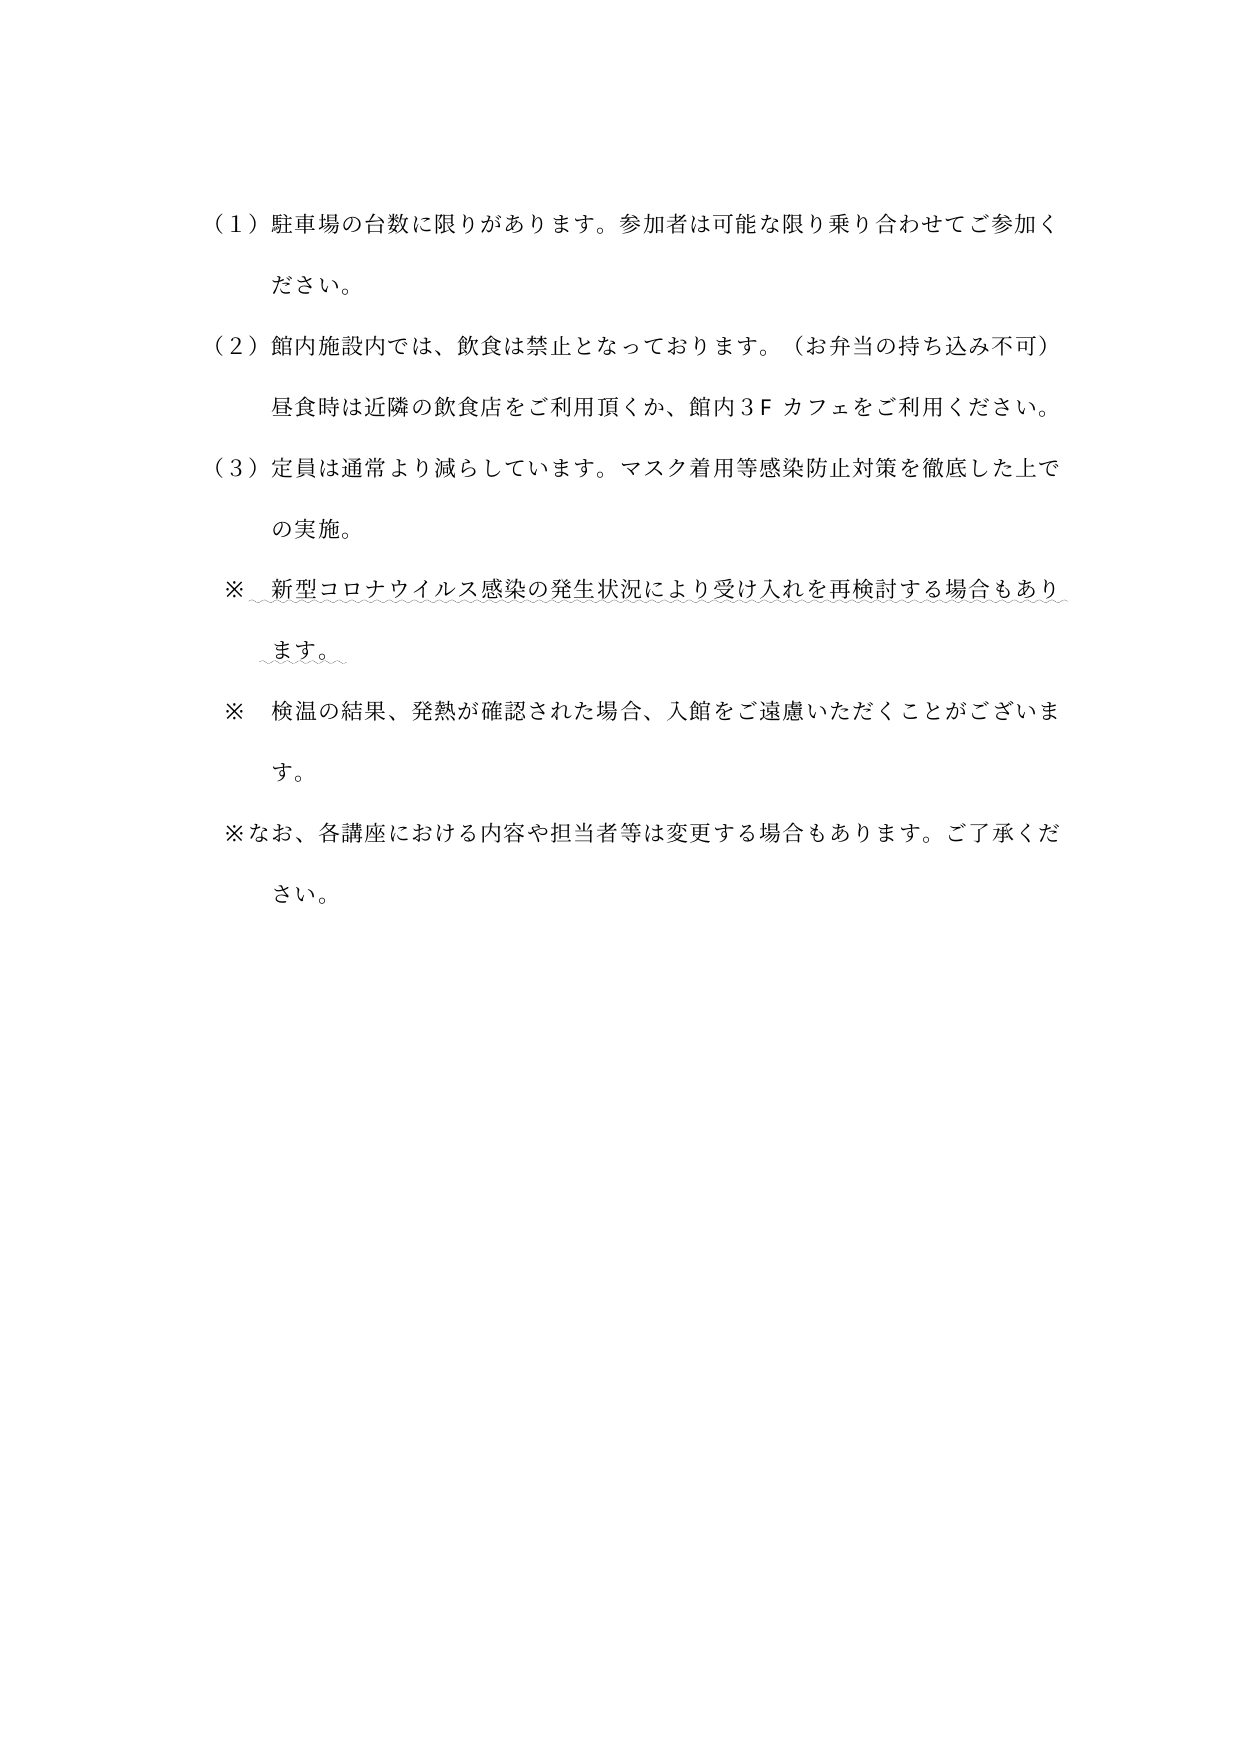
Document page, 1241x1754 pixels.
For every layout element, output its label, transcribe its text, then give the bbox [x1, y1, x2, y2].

text （２）館内施設内では、飲食は禁止となっております。（お弁当の持ち込み不可）昼食時は近隣の飲食店をご利用頂くか、館内３Fカフェをご利用ください。 [179, 315, 1061, 436]
text ※ 検温の結果、発熱が確認された場合、入館をご遠慮いただくことがございます。 [219, 680, 1061, 801]
text ※なお、各講座における内容や担当者等は変更する場合もあります。ご了承ください。 [219, 801, 1061, 923]
text ※ 新型コロナウイルス感染の発生状況により受け入れを再検討する場合もあります。 [219, 558, 1061, 680]
text （３）定員は通常より減らしています。マスク着用等感染防止対策を徹底した上での実施。 [199, 436, 1061, 558]
text （１）駐車場の台数に限りがあります。参加者は可能な限り乗り合わせてご参加ください。 [179, 193, 1061, 315]
